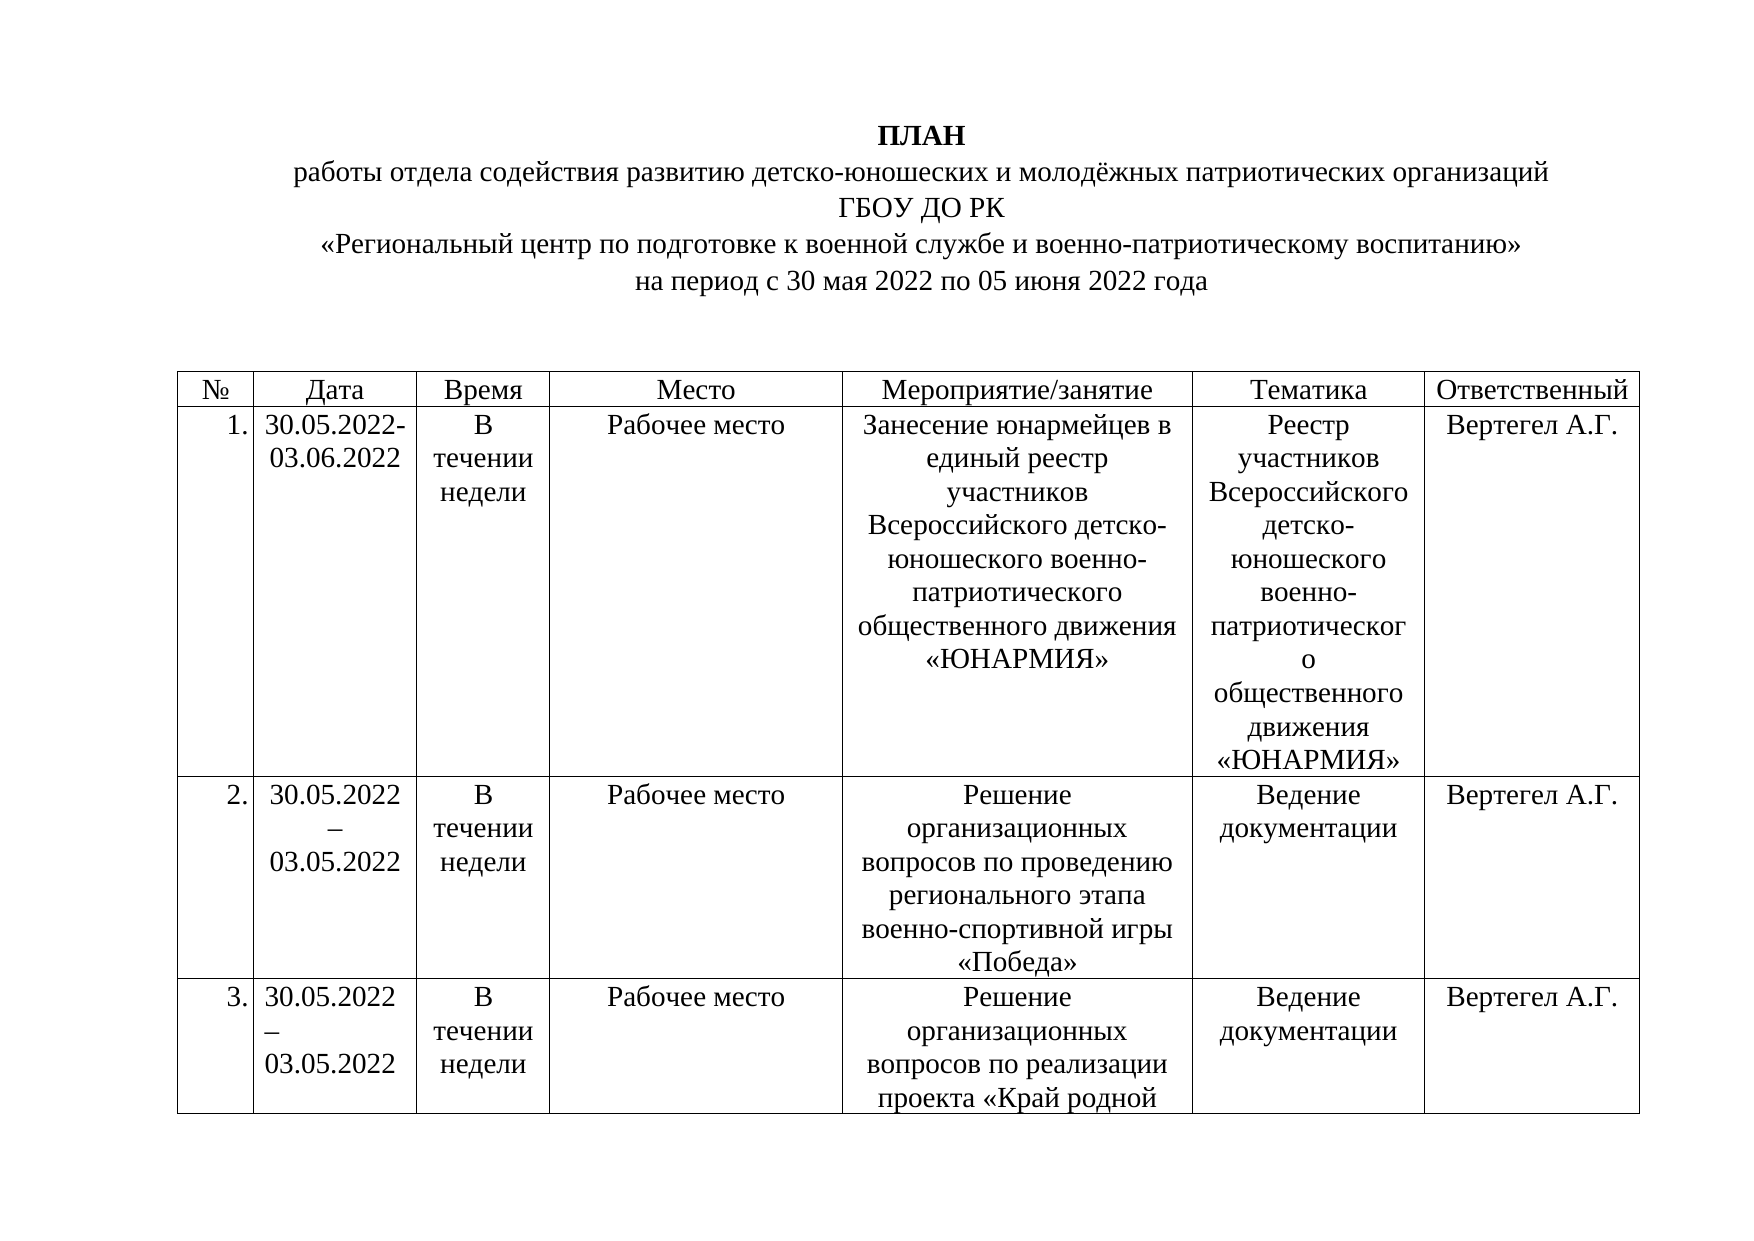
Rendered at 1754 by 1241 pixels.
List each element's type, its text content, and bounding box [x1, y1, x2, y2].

table_header Тематика [1193, 372, 1424, 406]
table_cell Вертегел А.Г. [1425, 979, 1639, 1113]
table_cell Ведение документации [1193, 777, 1424, 978]
table_cell [178, 407, 253, 776]
table_cell Рабочее место [550, 407, 842, 776]
table_cell 30.05.2022 – 03.05.2022 [254, 777, 416, 978]
table_cell В течении недели [417, 979, 549, 1113]
text ГБОУ ДО РК «Региональный центр по подготовке к военной службе и военно-патриотическому воспитанию» [177, 190, 1665, 260]
table_cell Рабочее место [550, 777, 842, 978]
table_cell В течении недели [417, 777, 549, 978]
table_cell Вертегел А.Г. [1425, 777, 1639, 978]
table_header Дата [254, 372, 416, 406]
table_cell Вертегел А.Г. [1425, 407, 1639, 776]
table_cell 30.05.2022-03.06.2022 [254, 407, 416, 776]
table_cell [254, 979, 416, 1113]
table_cell [178, 979, 253, 1113]
table_header Место [550, 372, 842, 406]
table_cell Решение организационных вопросов по проведению регионального этапа военно-спортивной игры «Победа» [843, 777, 1192, 978]
table_header Время [417, 372, 549, 406]
table_cell Реестр участников Всероссийского детско-юношеского военно-патриотического общественного движения «ЮНАРМИЯ» [1193, 407, 1424, 776]
table_cell Рабочее место [550, 979, 842, 1113]
table_cell В течении недели [417, 407, 549, 776]
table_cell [843, 979, 1192, 1113]
text ПЛАН [177, 118, 1665, 152]
table_header Ответственный [1425, 372, 1639, 406]
table_cell [178, 777, 253, 978]
table_header Мероприятие/занятие [843, 372, 1192, 406]
table_header № [178, 372, 253, 406]
text на период с 30 мая 2022 по 05 июня 2022 года [177, 263, 1665, 296]
text работы отдела содействия развитию детско-юношеских и молодёжных патриотических организаций [177, 154, 1665, 188]
table_cell Занесение юнармейцев в единый реестр участников Всероссийского детско-юношеского военно-патриотического общественного движения «ЮНАРМИЯ» [843, 407, 1192, 776]
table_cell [1193, 979, 1424, 1113]
